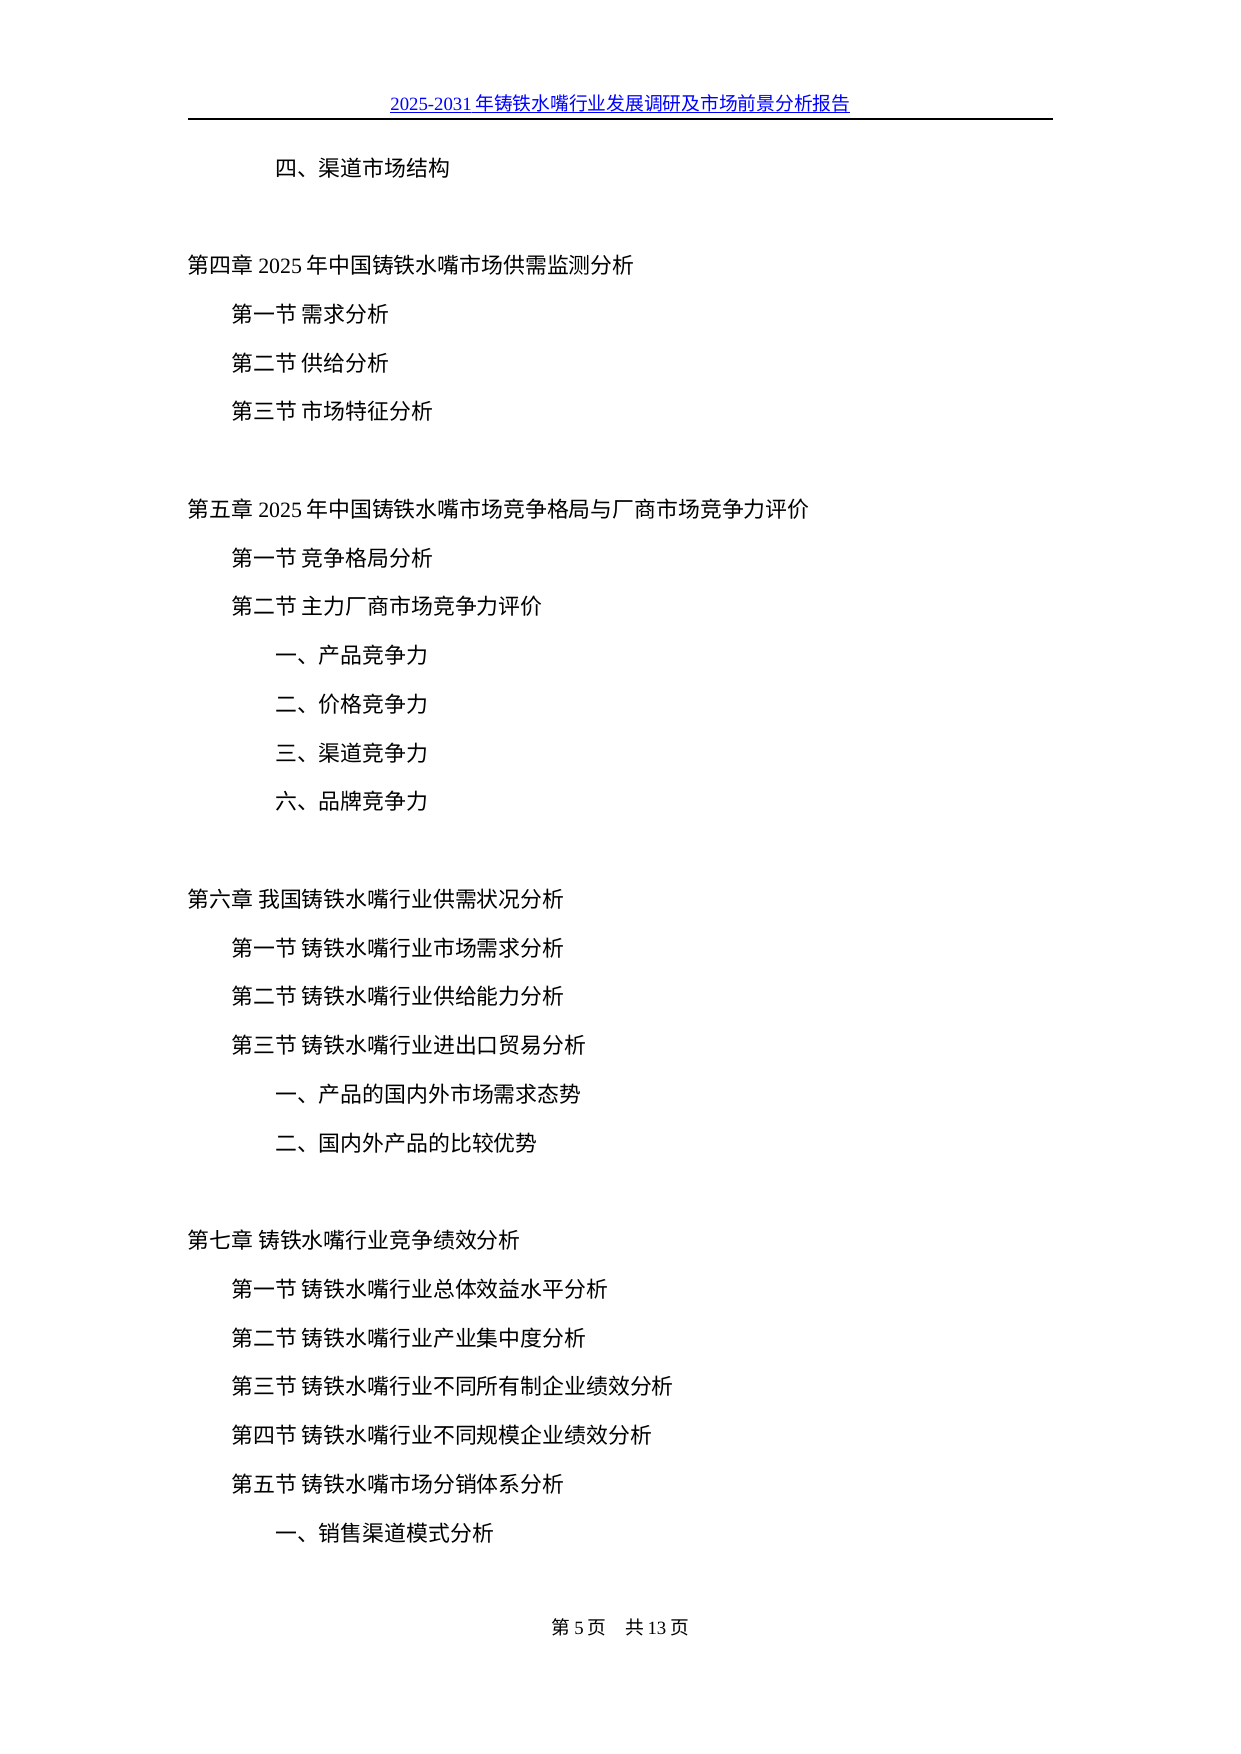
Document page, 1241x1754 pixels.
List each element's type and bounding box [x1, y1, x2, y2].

text [187, 150, 1053, 1548]
